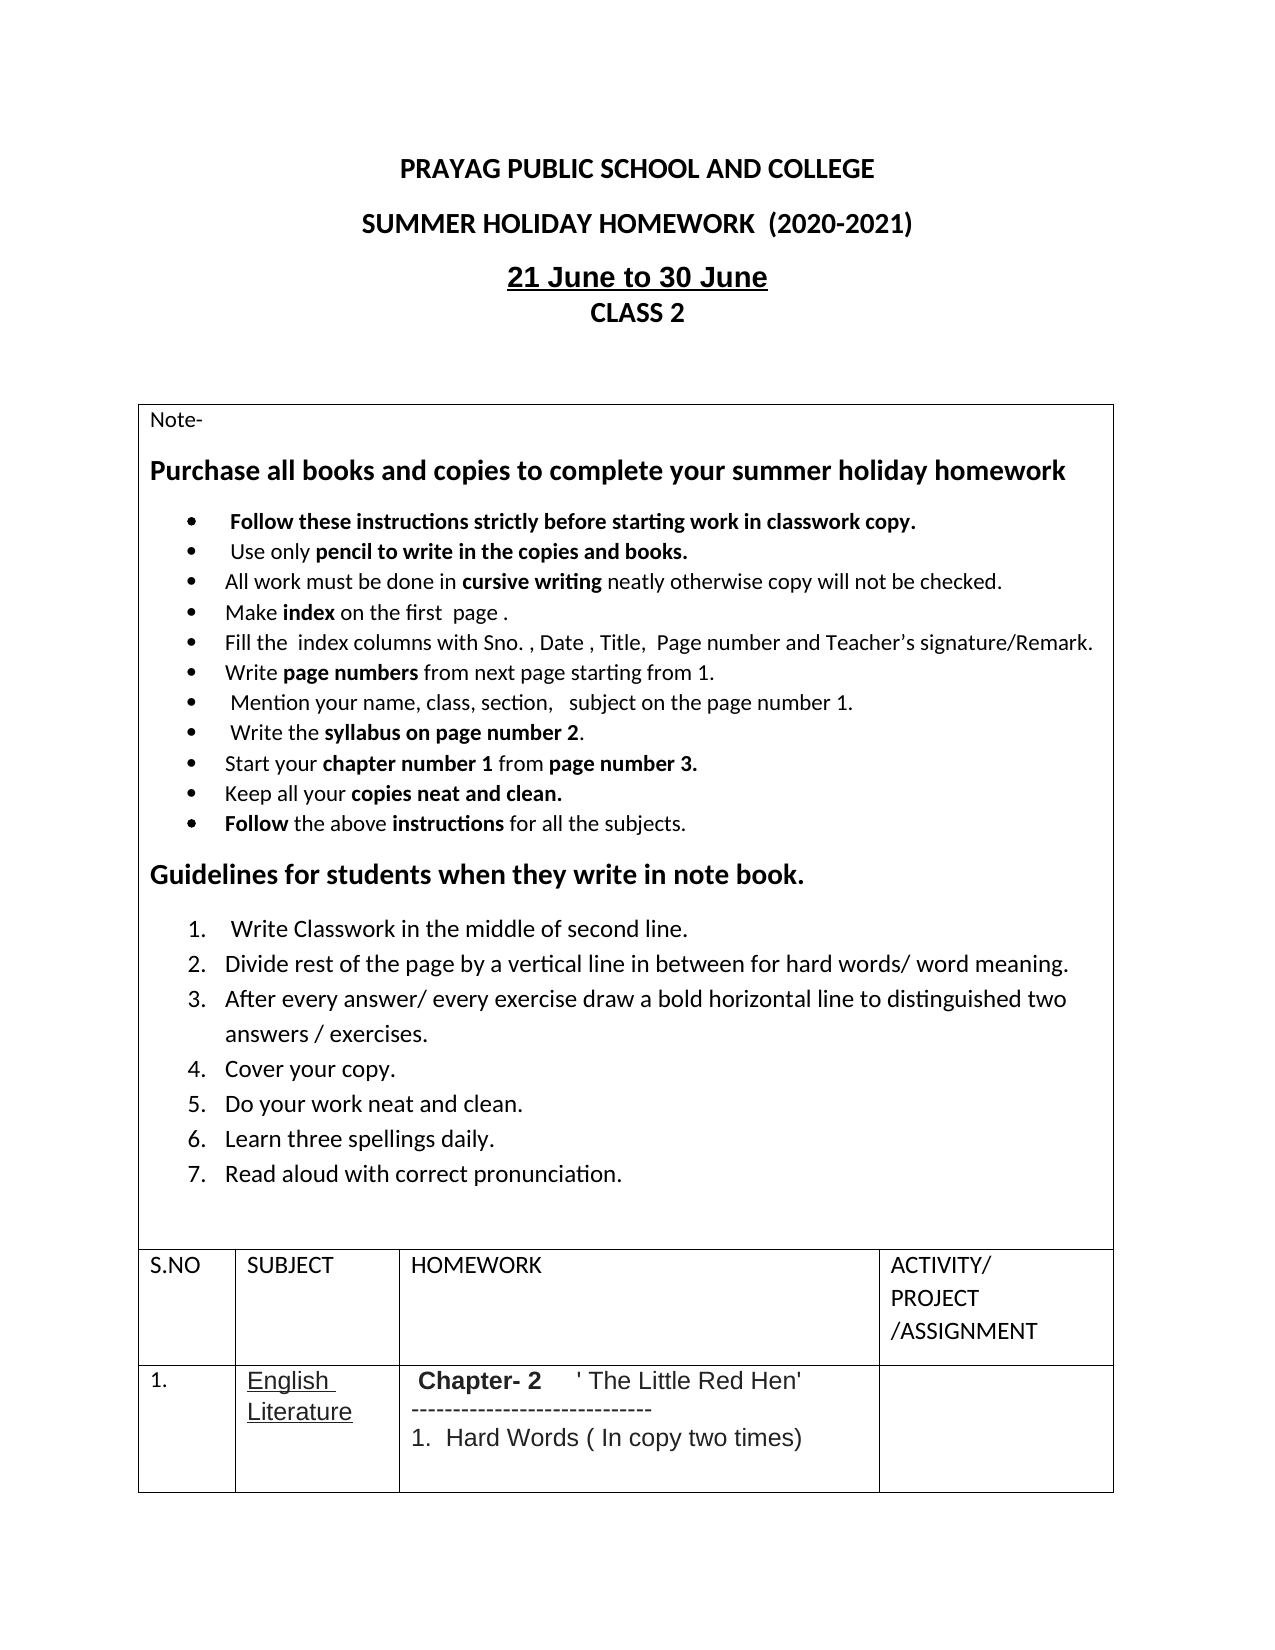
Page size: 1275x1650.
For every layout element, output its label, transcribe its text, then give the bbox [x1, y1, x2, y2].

table_cell [880, 1366, 1113, 1492]
table_cell ACTIVITY/PROJECT /ASSIGNMENT [880, 1250, 1113, 1364]
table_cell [400, 1366, 879, 1492]
text PRAYAG PUBLIC SCHOOL AND COLLEGE [150, 150, 1125, 186]
text SUMMER HOLIDAY HOMEWORK (2020-2021) [150, 205, 1125, 241]
table_cell S.NO [139, 1250, 235, 1364]
text CLASS 2 [150, 294, 1125, 329]
table_cell HOMEWORK [400, 1250, 879, 1364]
table_cell SUBJECT [236, 1250, 399, 1364]
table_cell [236, 1366, 399, 1492]
table_header Note- Purchase all books and copies to complete your summer holiday homework Follow these instructions strictly before starting work in classwork copy. Use only pencil to write in the copies and books. All work must be done in cursive writing neatly otherwise copy will not be checked. Make index on the first page . Fill the index columns with Sno. , Date , Title, Page number and Teacher’s signature/Remark. Write page numbers from next page starting from 1. Mention your name, class, section, subject on the page number 1. Write the syllabus on page number 2. Start your chapter number 1 from page number 3. Keep all your copies neat and clean. Follow the above instructions for all the subjects. Guidelines for students when they write in note book. Write Classwork in the middle of second line. Divide rest of the page by a vertical line in between for hard words/ word meaning. After every answer/ every exercise draw a bold horizontal line to distinguished two answers / exercises. Cover your copy. Do your work neat and clean. Learn three spellings daily. Read aloud with correct pronunciation. [139, 405, 1113, 1248]
text 21 June to 30 June [150, 260, 1125, 294]
table_cell 1. [139, 1366, 235, 1492]
